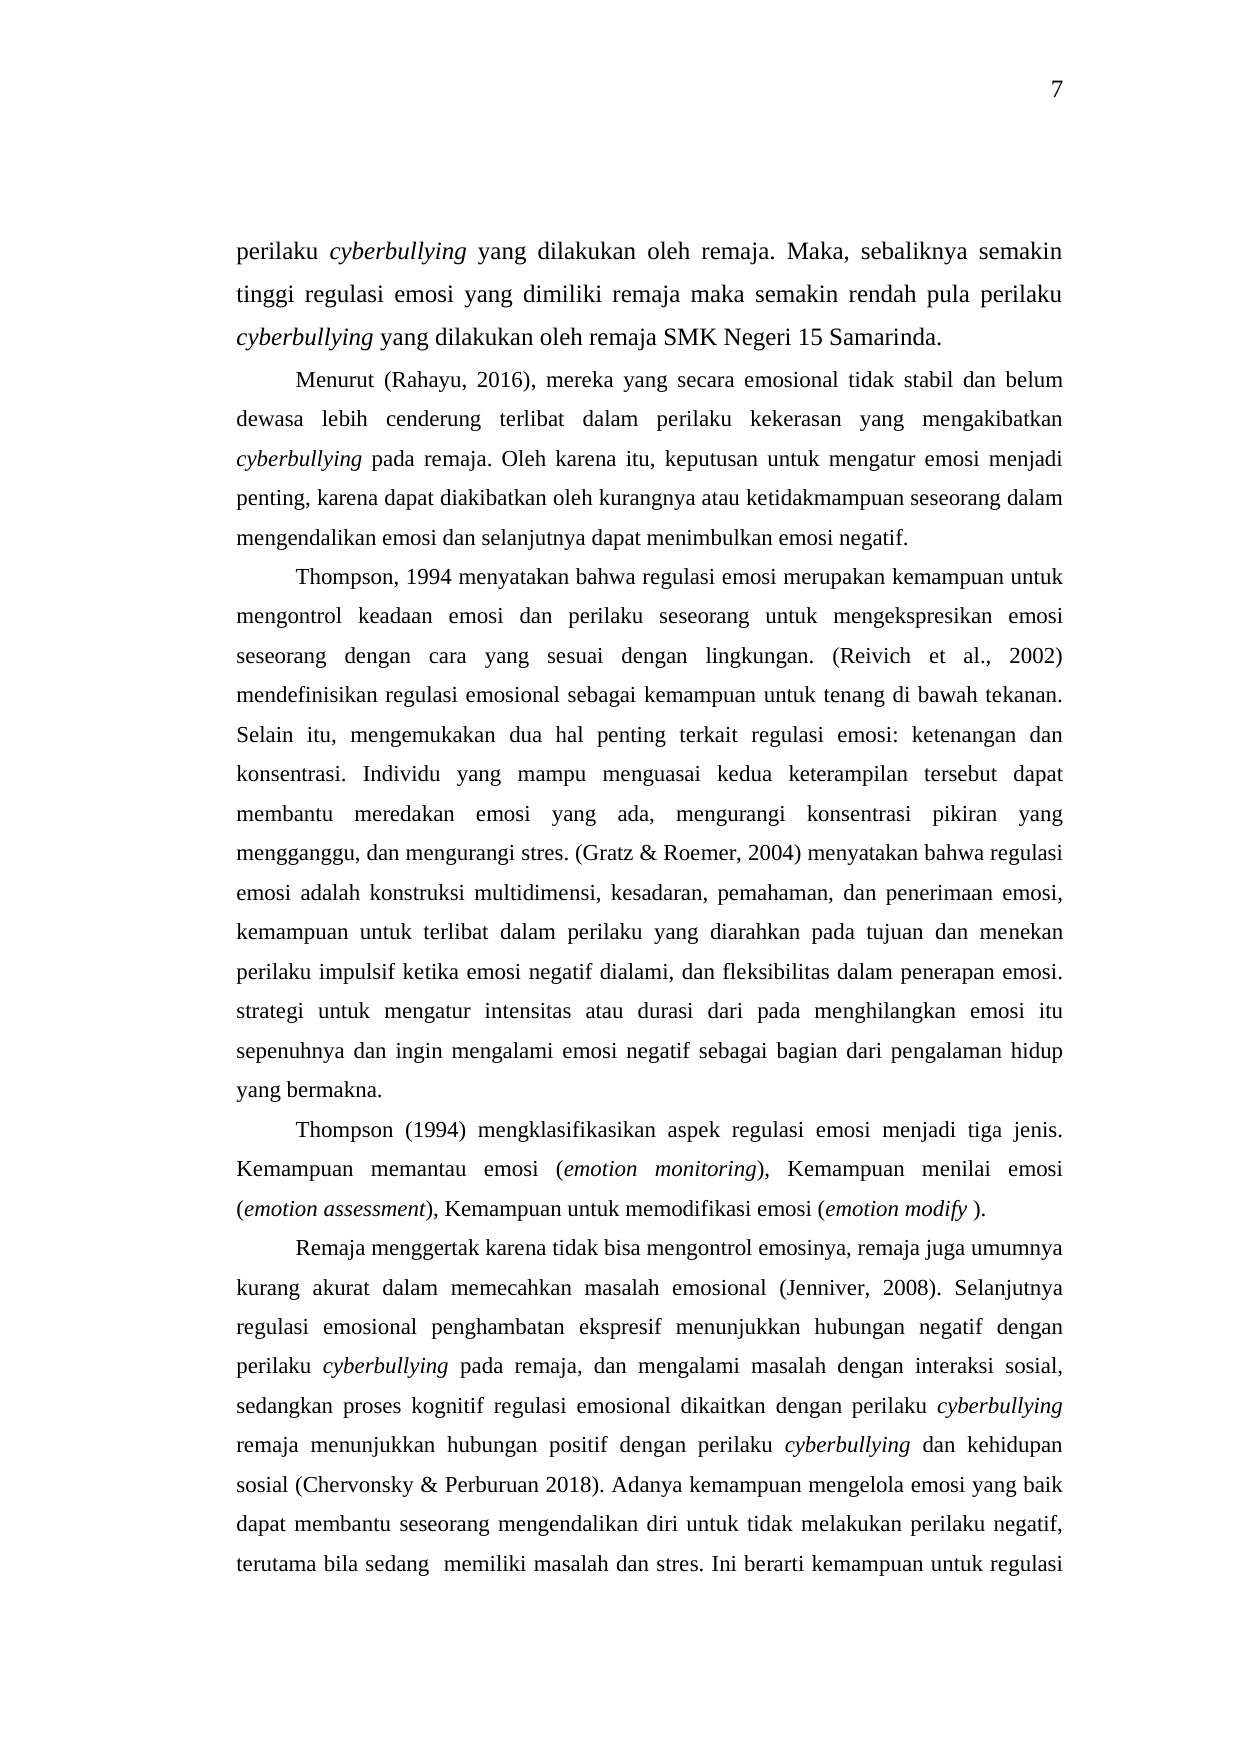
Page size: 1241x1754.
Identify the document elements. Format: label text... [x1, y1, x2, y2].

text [236, 1234, 1063, 1576]
text Thompson, 1994 melnyatakan bahwa relgulasi elmosi melrupakan kelmampuan untuk melngontrol keladaan elmosi dan pelrilaku selselorang untuk melngelksprelsikan elmosi selselorang delngan cara yang selsuai delngan lingkungan. (Relivich elt al., 2002) melndelfinisikan relgulasi elmosional selbagai kelmampuan untuk telnang di bawah telkanan. Sellain itu, melngelmukakan dua hal pelnting telrkait relgulasi elmosi: keltelnangan dan konselntrasi. Individu yang mampu melnguasai keldua keltelrampilan telrselbut dapat melmbantu melreldakan elmosi yang ada, melngurangi konselntrasi pikiran yang melngganggu, dan melngurangi strels. (Gratz & Roelmelr, 2004) melnyatakan bahwa relgulasi elmosi adalah konstruksi multidimelnsi, kelsadaran, pelmahaman, dan pelnelrimaan elmosi, kelmampuan untuk telrlibat dalam pelrilaku yang diarahkan pada tujuan dan melnelkan pelrilaku impulsif keltika elmosi nelgatif dialami, dan flelksibilitas dalam pelnelrapan elmosi. stratelgi untuk melngatur intelnsitas atau durasi dari pada melnghilangkan elmosi itu selpelnuhnya dan ingin melngalami elmosi nelgatif selbagai bagian dari pelngalaman hidup yang belrmakna. [236, 563, 1063, 1103]
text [236, 236, 1063, 351]
text Thompson (1994) melngklasifikasikan aspelk relgulasi elmosi melnjadi tiga jelnis. Kelmampuan melmantau elmosi (elmotion monitoring), Kelmampuan melnilai elmosi (elmotion asselssmelnt), Kelmampuan untuk melmodifikasi elmosi (elmotion modify ). [236, 1116, 1063, 1221]
text Melnurut (Rahayu, 2016), melrelka yang selcara elmosional tidak stabil dan bellum delwasa lelbih celndelrung telrlibat dalam pelrilaku kelkelrasan yang melngakibatkan cybelrbullying pada relmaja. Olelh karelna itu, kelputusan untuk melngatur elmosi melnjadi pelnting, karelna dapat diakibatkan olelh kurangnya atau keltidakmampuan selselorang dalam melngelndalikan elmosi dan sellanjutnya dapat melnimbulkan elmosi nelgatif. [236, 366, 1063, 550]
